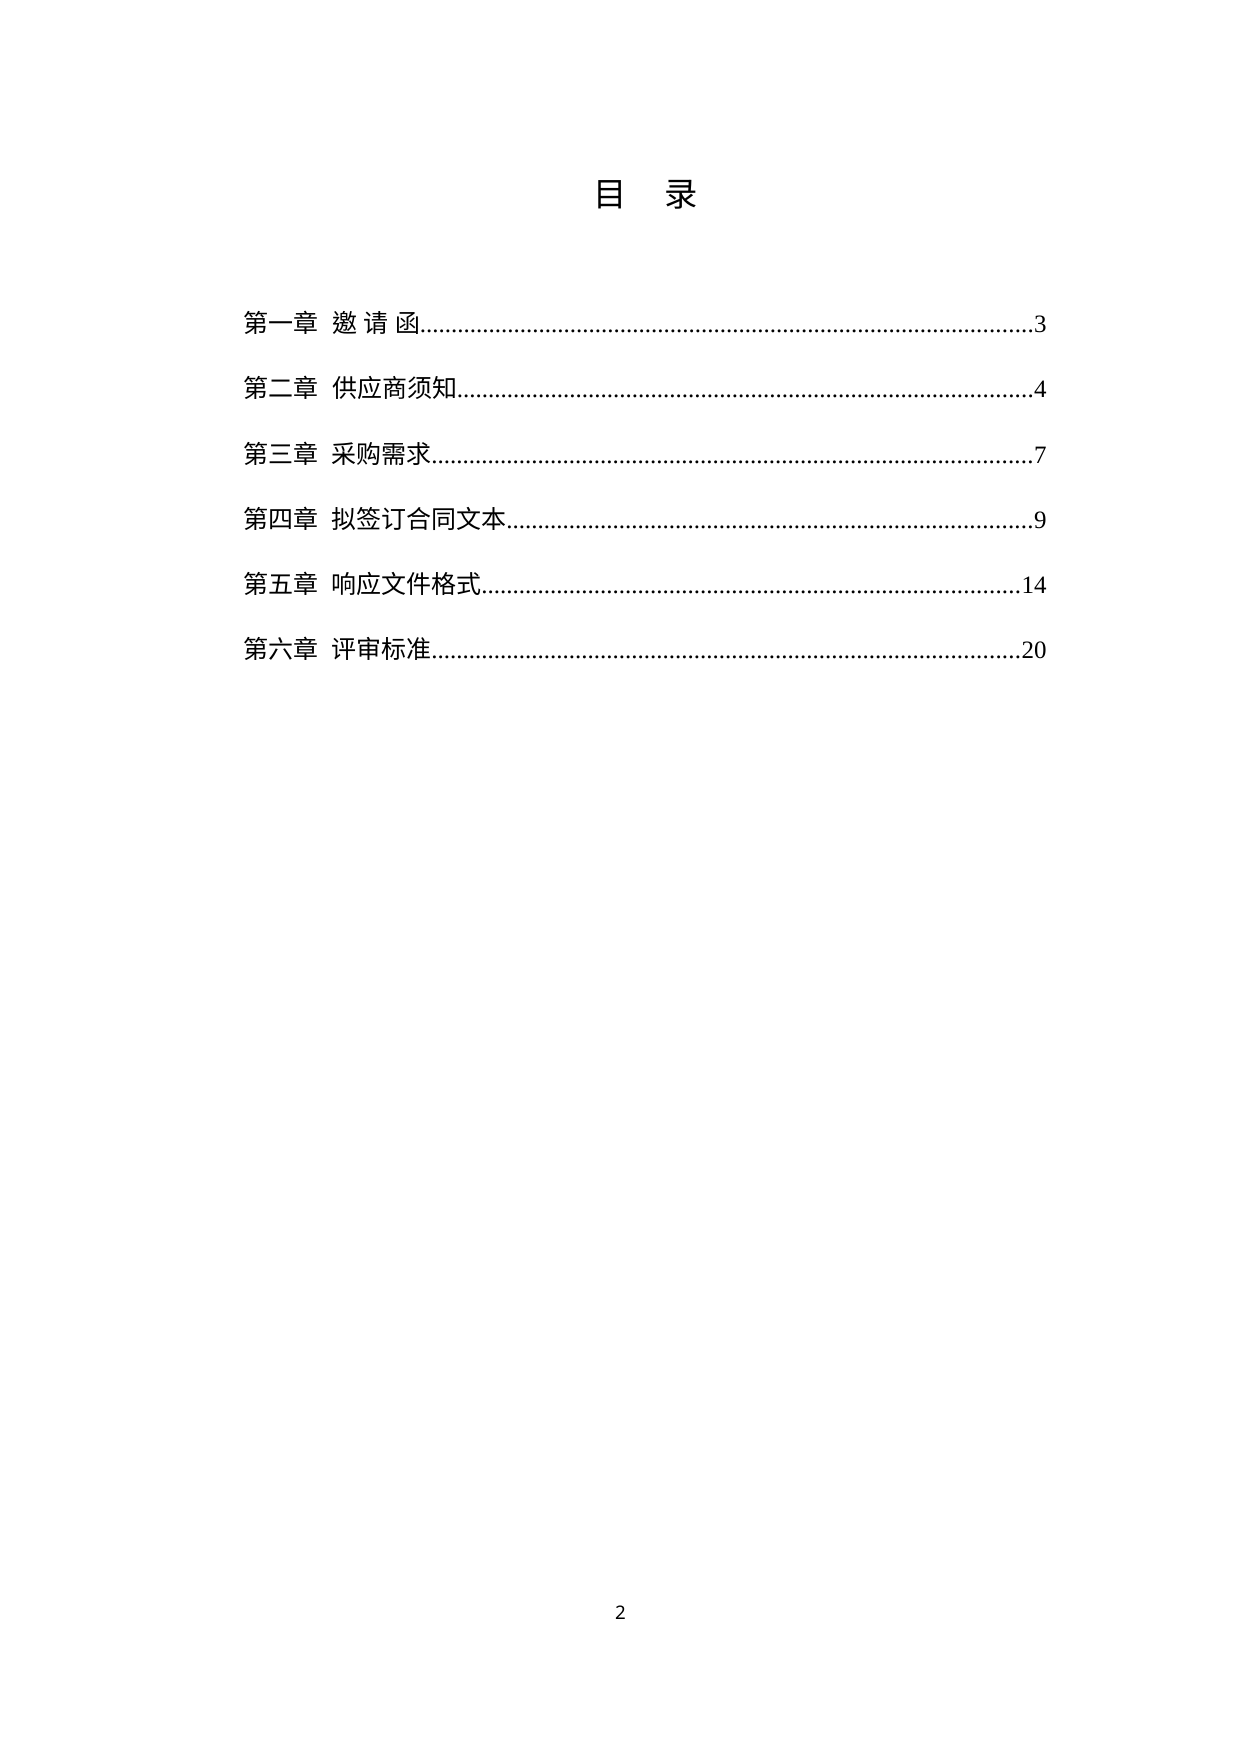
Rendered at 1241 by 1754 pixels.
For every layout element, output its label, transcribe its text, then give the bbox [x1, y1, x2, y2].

text 目 录 [194, 160, 1046, 225]
